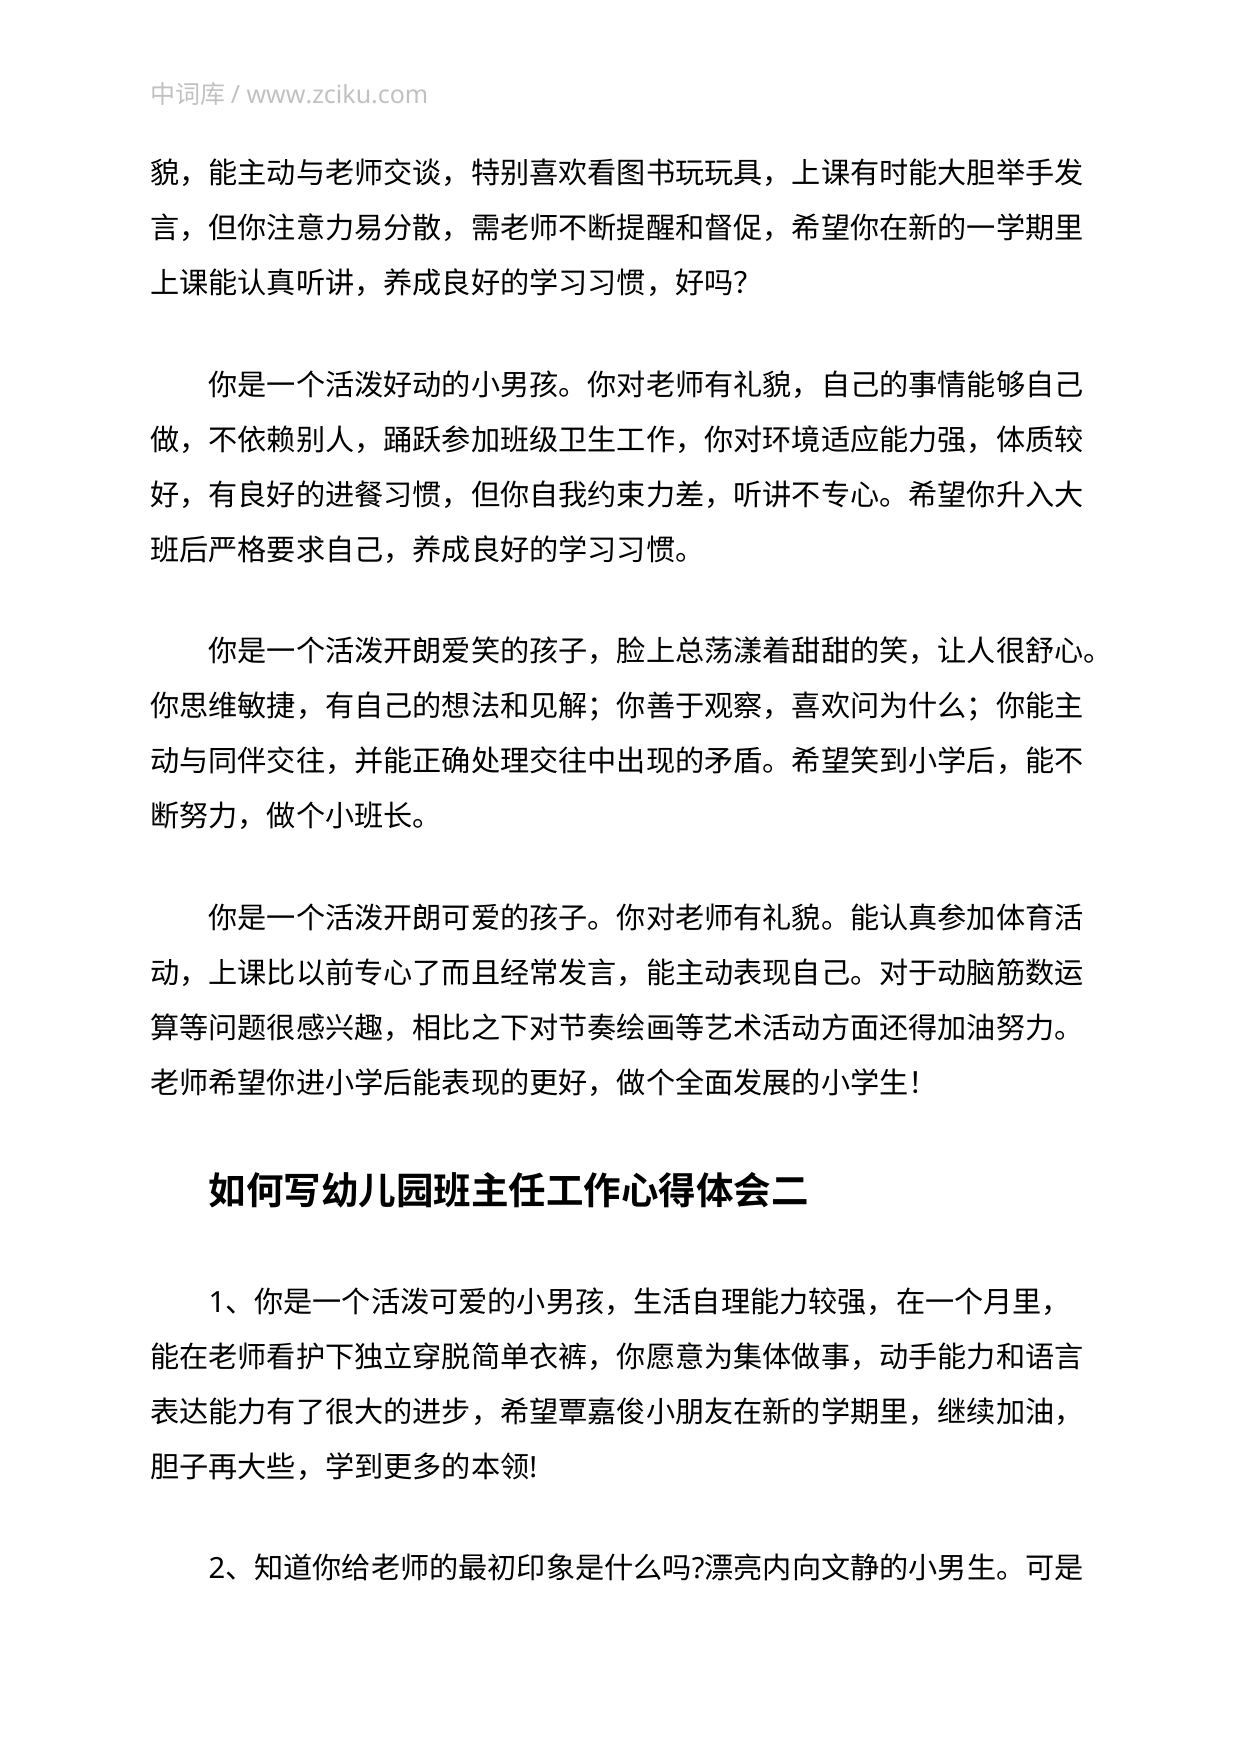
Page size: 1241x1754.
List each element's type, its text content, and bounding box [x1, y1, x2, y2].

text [150, 1545, 1090, 1587]
text 如何写幼儿园班主任工作心得体会二 [150, 1161, 1090, 1215]
text 你是一个活泼开朗可爱的孩子。你对老师有礼貌。能认真参加体育活动，上课比以前专心了而且经常发言，能主动表现自己。对于动脑筋数运算等问题很感兴趣，相比之下对节奏绘画等艺术活动方面还得加油努力。老师希望你进小学后能表现的更好，做个全面发展的小学生！ [150, 894, 1090, 1101]
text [150, 150, 1090, 302]
text 1、你是一个活泼可爱的小男孩，生活自理能力较强，在一个月里，能在老师看护下独立穿脱简单衣裤，你愿意为集体做事，动手能力和语言表达能力有了很大的进步，希望覃嘉俊小朋友在新的学期里，继续加油，胆子再大些，学到更多的本领! [150, 1278, 1090, 1486]
text 你是一个活泼开朗爱笑的孩子，脸上总荡漾着甜甜的笑，让人很舒心。你思维敏捷，有自己的想法和见解；你善于观察，喜欢问为什么；你能主动与同伴交往，并能正确处理交往中出现的矛盾。希望笑到小学后，能不断努力，做个小班长。 [150, 628, 1090, 835]
text 你是一个活泼好动的小男孩。你对老师有礼貌，自己的事情能够自己做，不依赖别人，踊跃参加班级卫生工作，你对环境适应能力强，体质较好，有良好的进餐习惯，但你自我约束力差，听讲不专心。希望你升入大班后严格要求自己，养成良好的学习习惯。 [150, 362, 1090, 568]
